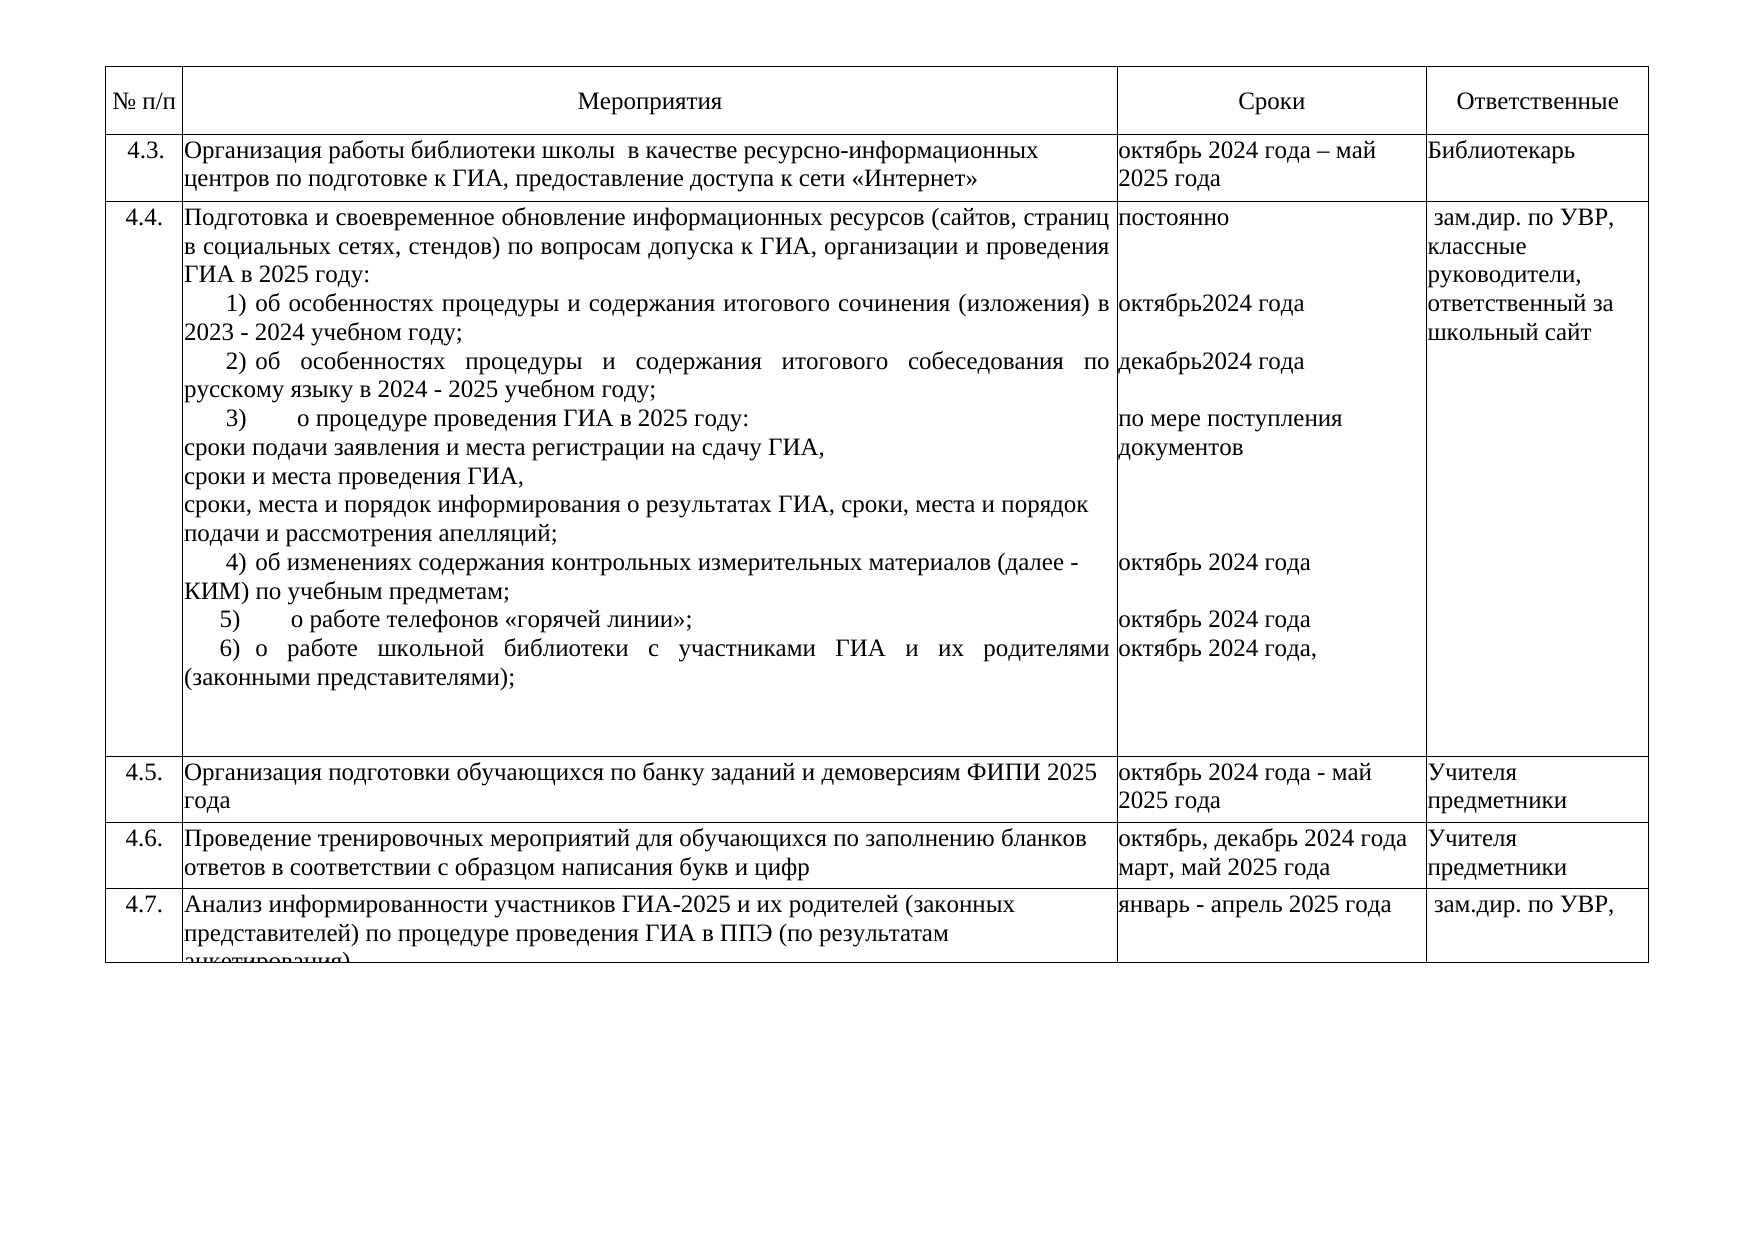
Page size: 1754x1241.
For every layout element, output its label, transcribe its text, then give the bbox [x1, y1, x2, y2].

table_cell Подготовка и своевременное обновление информационных ресурсов (сайтов, страниц в социальных сетях, стендов) по вопросам допуска к ГИА, организации и проведения ГИА в 2025 году: об особенностях процедуры и содержания итогового сочинения (изложения) в 2023 - 2024 учебном году; об особенностях процедуры и содержания итогового собеседования по русскому языку в 2024 - 2025 учебном году; о процедуре проведения ГИА в 2025 году: сроки подачи заявления и места регистрации на сдачу ГИА, сроки и места проведения ГИА, сроки, места и порядок информирования о результатах ГИА, сроки, места и порядок подачи и рассмотрения апелляций; об изменениях содержания контрольных измерительных материалов (далее - КИМ) по учебным предметам; о работе телефонов «горячей линии»; о работе школьной библиотеки с участниками ГИА и их родителями (законными представителями); [183, 202, 1117, 756]
table_cell 4.4. [106, 202, 182, 756]
table_cell октябрь 2024 года - май 2025 года [1118, 757, 1426, 822]
table_header Ответственные [1427, 67, 1648, 134]
table_header № п/п [106, 67, 182, 134]
table_cell зам.дир. по УВР, классные руководители, ответственный за школьный сайт [1427, 202, 1648, 756]
table_cell октябрь 2024 года – май 2025 года [1118, 135, 1426, 201]
table_cell Библиотекарь [1427, 135, 1648, 201]
table_cell октябрь, декабрь 2024 года март, май 2025 года [1118, 823, 1426, 888]
table_cell Организация работы библиотеки школы в качестве ресурсно-информационных центров по подготовке к ГИА, предоставление доступа к сети «Интернет» [183, 135, 1117, 201]
table_cell постоянно октябрь2024 года декабрь2024 года по мере поступления документов октябрь 2024 года октябрь 2024 года октябрь 2024 года, [1118, 202, 1426, 756]
table_cell 4.6. [106, 823, 182, 888]
table_cell Учителя предметники [1427, 823, 1648, 888]
table_header Мероприятия [183, 67, 1117, 134]
table_cell январь - апрель 2025 года [1118, 889, 1426, 962]
table_cell Учителя предметники [1427, 757, 1648, 822]
table_cell 4.5. [106, 757, 182, 822]
table_cell 4.7. [106, 889, 182, 962]
table_cell Проведение тренировочных мероприятий для обучающихся по заполнению бланков ответов в соответствии с образцом написания букв и цифр [183, 823, 1117, 888]
table_cell 4.3. [106, 135, 182, 201]
table_cell зам.дир. по УВР, [1427, 889, 1648, 962]
table_cell Анализ информированности участников ГИА-2025 и их родителей (законных представителей) по процедуре проведения ГИА в ППЭ (по результатам анкетирования) [183, 889, 1117, 962]
table_header Сроки [1118, 67, 1426, 134]
table_cell Организация подготовки обучающихся по банку заданий и демоверсиям ФИПИ 2025 года [183, 757, 1117, 822]
